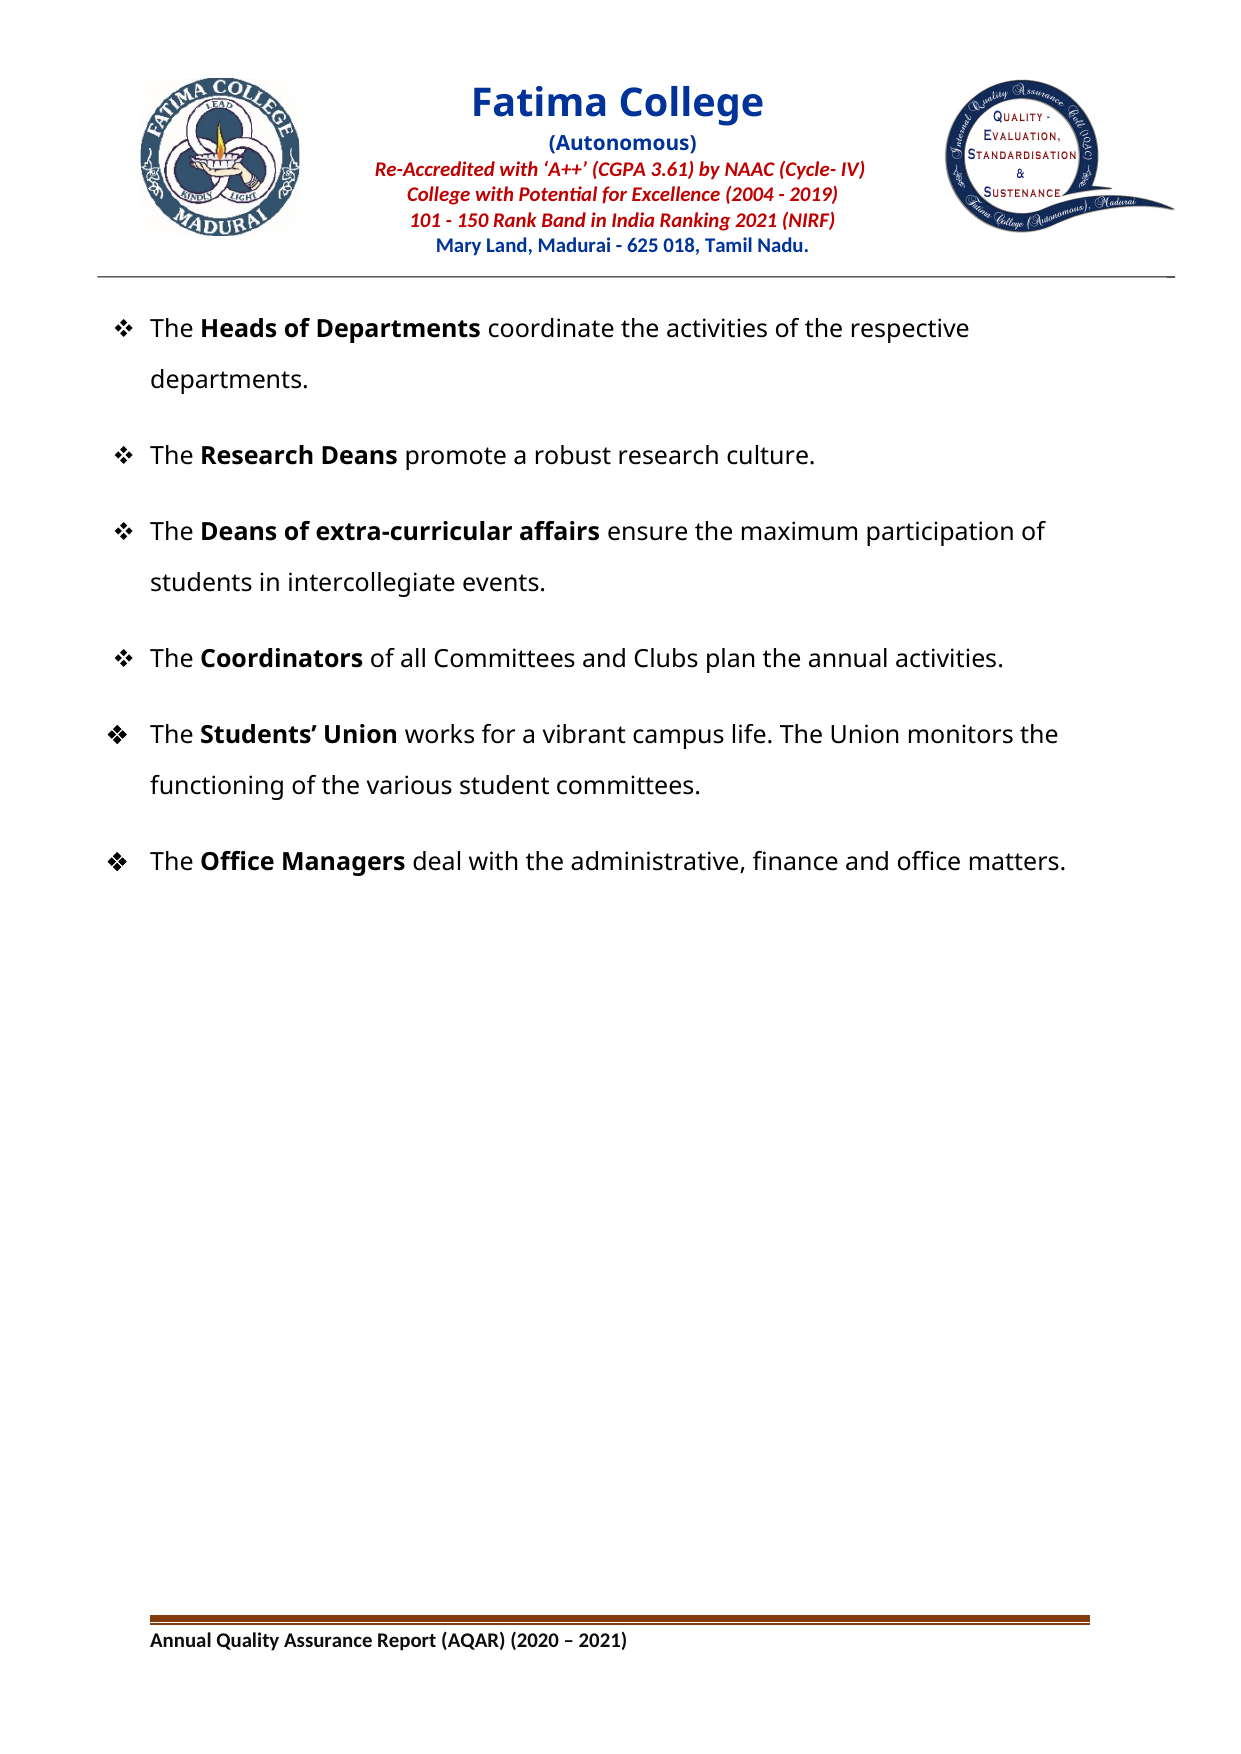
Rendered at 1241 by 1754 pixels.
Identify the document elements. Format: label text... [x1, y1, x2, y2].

list The Heads of Departments coordinate the activities of the respective departments. [112, 311, 1095, 396]
list The Deans of extra-curricular affairs ensure the maximum participation of students in intercollegiate events. [112, 514, 1095, 599]
list The Research Deans promote a robust research culture. [112, 438, 1095, 472]
list The Office Managers deal with the administrative, finance and office matters. [106, 844, 1095, 878]
list The Coordinators of all Committees and Clubs plan the annual activities. [112, 641, 1095, 675]
picture [931, 59, 1179, 251]
list The Students’ Union works for a vibrant campus life. The Union monitors the functioning of the various student committees. [106, 717, 1095, 802]
picture [140, 78, 300, 236]
